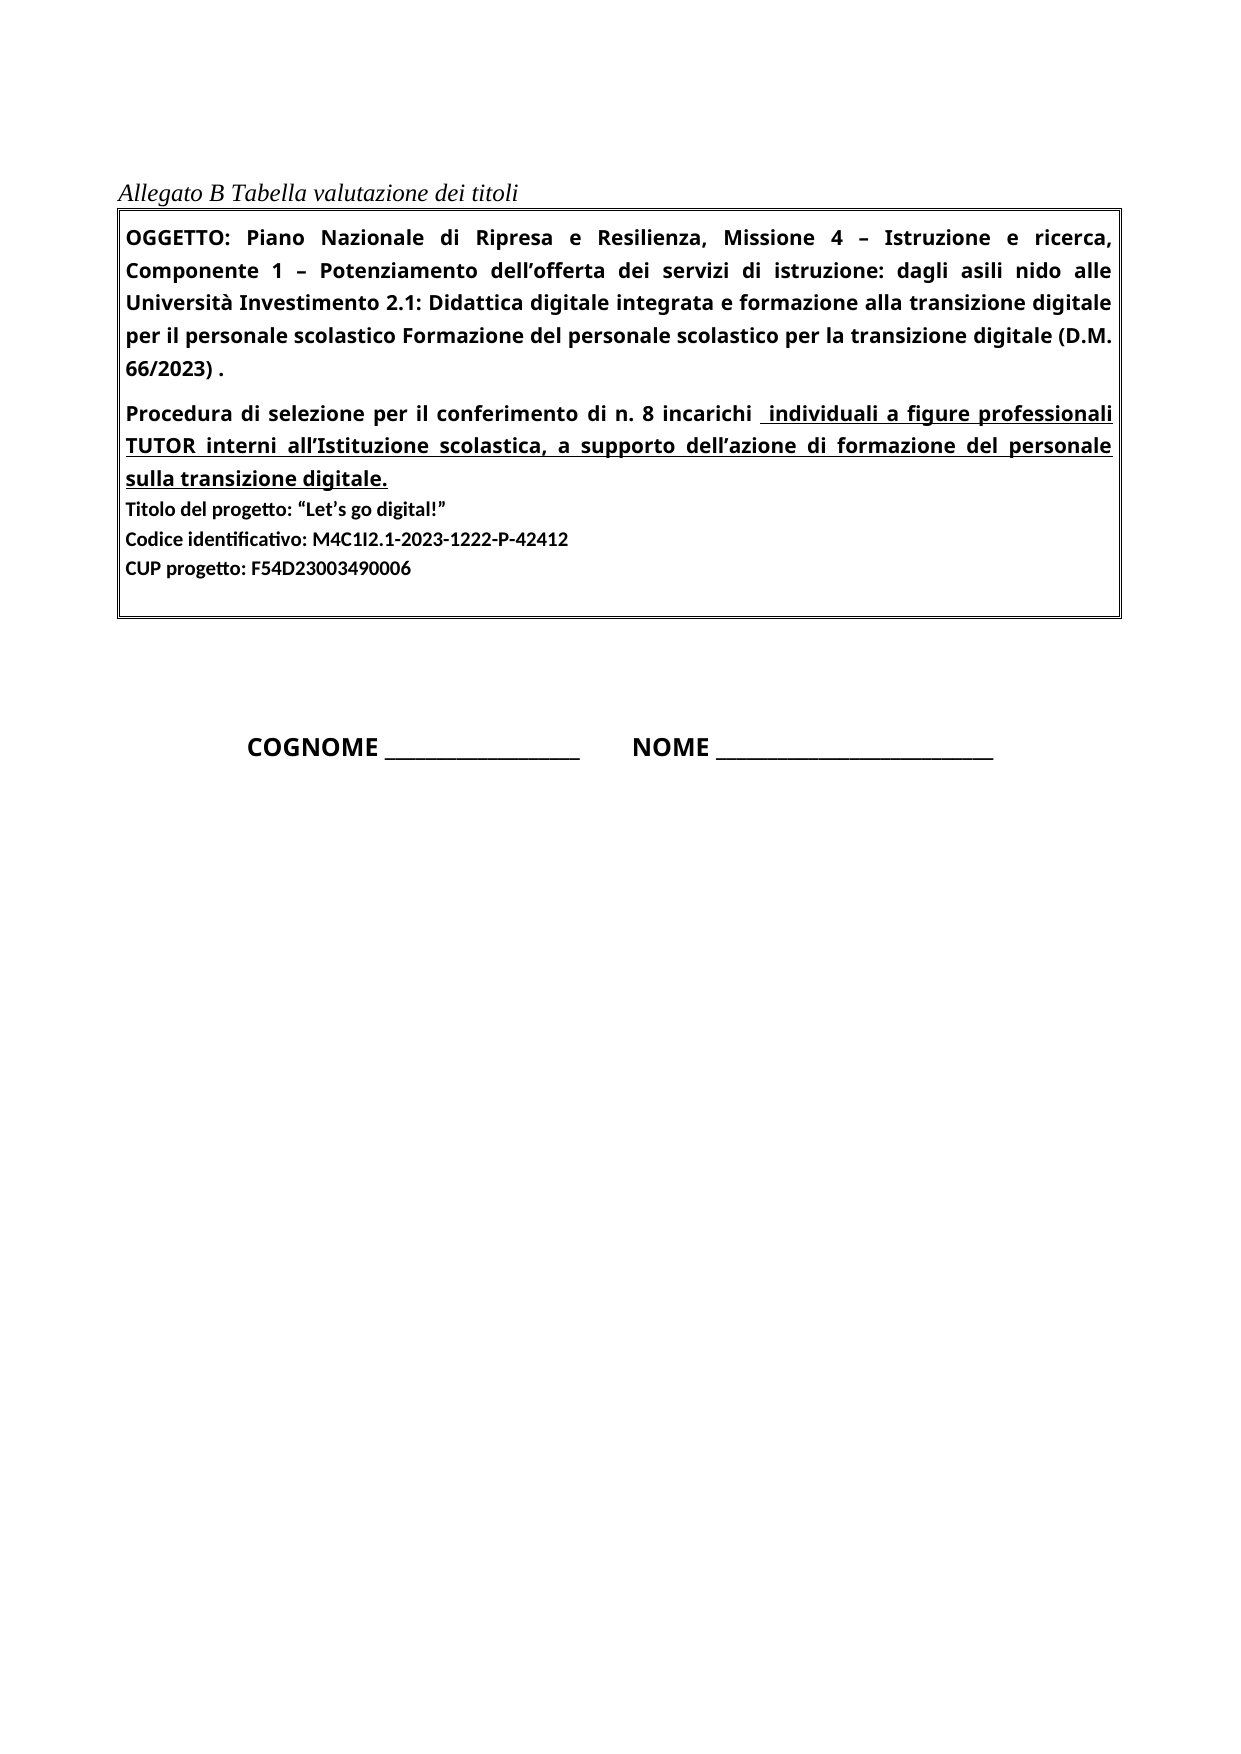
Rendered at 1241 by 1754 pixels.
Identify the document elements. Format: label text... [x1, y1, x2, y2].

text COGNOME ___________________ NOME ___________________________ [118, 730, 1122, 764]
table_header OGGETTO: Piano Nazionale di Ripresa e Resilienza, Missione 4 – Istruzione e ricerca, Componente 1 – Potenziamento dell’offerta dei servizi di istruzione: dagli asili nido alle Università Investimento 2.1: Didattica digitale integrata e formazione alla transizione digitale per il personale scolastico Formazione del personale scolastico per la transizione digitale (D.M. 66/2023) . Procedura di selezione per il conferimento di n. 8 incarichi individuali a figure professionali TUTOR interni all’Istituzione scolastica, a supporto dell’azione di formazione del personale sulla transizione digitale. Titolo del progetto: “Let’s go digital!” Codice identificativo: M4C1I2.1-2023-1222-P-42412 CUP progetto: F54D23003490006 [120, 211, 1119, 616]
text Allegato B Tabella valutazione dei titoli [118, 178, 1122, 208]
